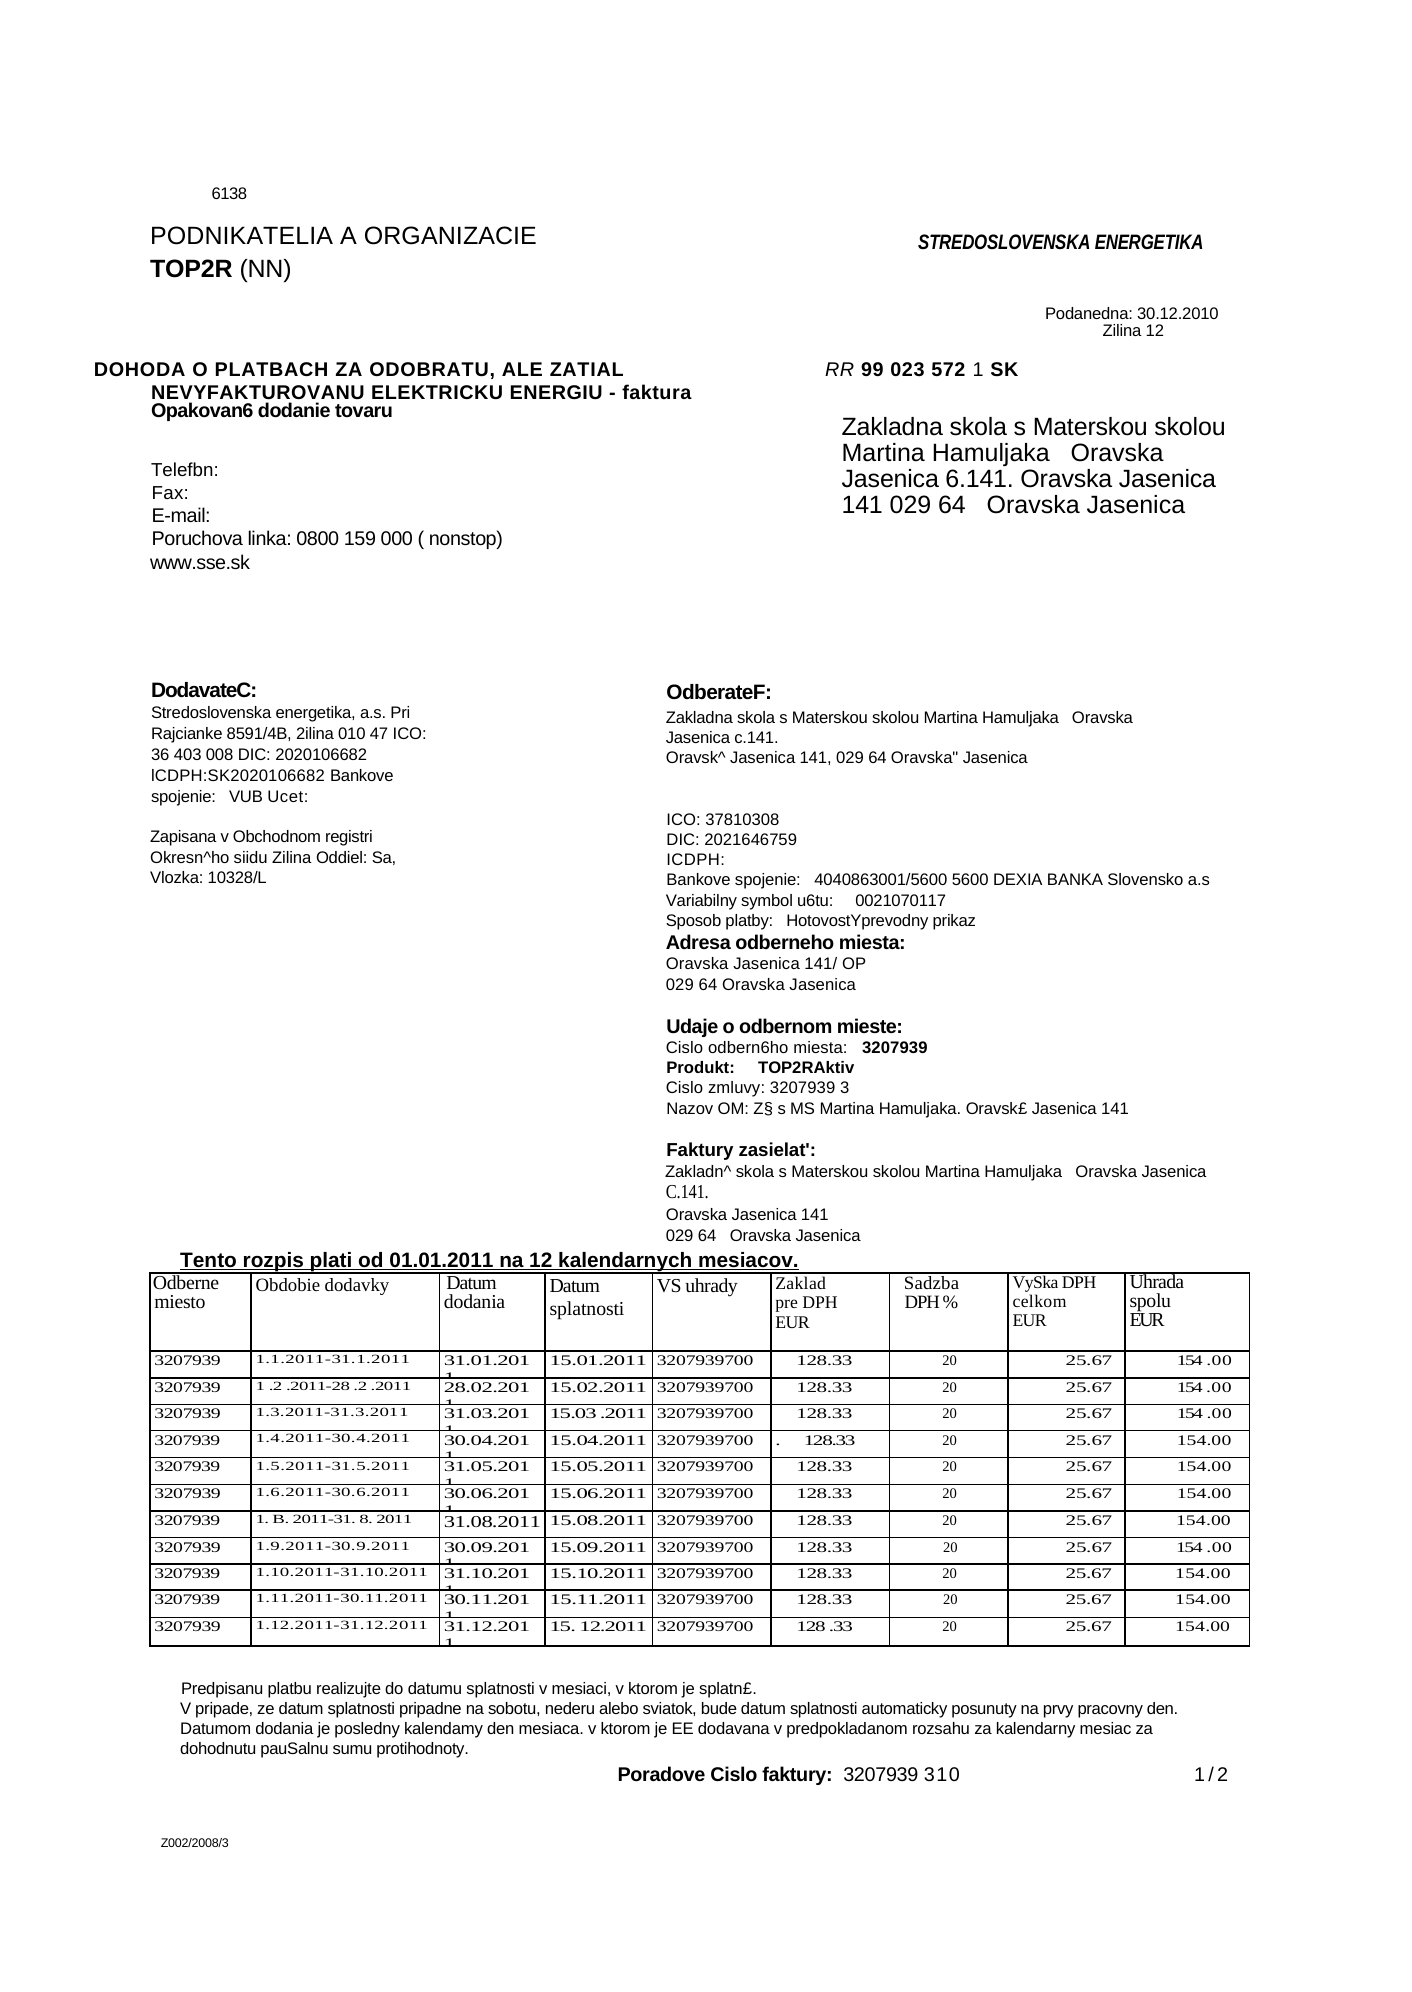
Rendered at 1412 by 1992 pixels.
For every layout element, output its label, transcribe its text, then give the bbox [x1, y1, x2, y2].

table_cell 25.67 [1009, 1405, 1124, 1430]
table_cell 154.00 [1126, 1512, 1249, 1537]
text www.sse.sk [150, 551, 740, 574]
text Nazov OM: Z§ s MS Martina Hamuljaka. Oravsk£ Jasenica 141 [666, 1098, 1262, 1118]
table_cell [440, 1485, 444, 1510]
table_cell 1.10.2011-31.10.2011 [252, 1565, 439, 1589]
table_cell 154 .00 [1126, 1405, 1249, 1430]
table_cell 154.00 [1126, 1458, 1249, 1484]
table_cell 3207939700 [653, 1591, 770, 1616]
text Oravsk^ Jasenica 141, 029 64 Oravska" Jasenica [666, 748, 1262, 768]
text C.141. [666, 1182, 1262, 1203]
table_cell 128.33 [772, 1405, 889, 1430]
table_cell 15.08.2011 [546, 1512, 652, 1537]
text Predpisanu platbu realizujte do datumu splatnosti v mesiaci, v ktorom je splatn£. [181, 1678, 1262, 1698]
table_cell 1.3.2011-31.3.2011 [252, 1405, 439, 1430]
table_cell 3207939 [151, 1591, 250, 1616]
text Faktury zasielat': [666, 1140, 1262, 1161]
table_header Obdobie dodavky [252, 1274, 439, 1350]
text 6138 [211, 184, 604, 203]
table_cell 25.67 [1009, 1512, 1124, 1537]
text DOHODA O PLATBACH ZA ODOBRATU, ALE ZATIAL [94, 358, 704, 380]
table_header Datum dodania [440, 1274, 544, 1350]
table_cell 15.05.2011 [546, 1458, 652, 1484]
table_cell 3207939700 [653, 1379, 770, 1403]
text Produkt: TOP2RAktiv [666, 1058, 1262, 1078]
table_cell 3207939700 [653, 1512, 770, 1537]
text Zapisana v Obchodnom registri Okresn^ho siidu Zilina Oddiel: Sa, Vlozka: 10328/L [150, 827, 404, 887]
table_cell 1.6.2011-30.6.2011 [252, 1485, 439, 1510]
text Jasenica c.141. [666, 727, 1262, 748]
table_cell 3207939 [151, 1379, 250, 1403]
table_cell 25.67 [1009, 1538, 1124, 1563]
text E-mail: [151, 504, 740, 527]
text Sposob platby: HotovostYprevodny prikaz [666, 910, 1262, 930]
table_cell 3207939 [151, 1405, 250, 1430]
table_cell 154.00 [1126, 1591, 1249, 1616]
table_cell 15.10.2011 [546, 1565, 652, 1589]
text 029 64 Oravska Jasenica [666, 1224, 1262, 1245]
table_cell 128.33 [772, 1538, 889, 1563]
table_cell 25.67 [1009, 1591, 1124, 1616]
table_cell 25.67 [1009, 1352, 1124, 1377]
table_cell 3207939 [151, 1538, 250, 1563]
table_cell 3207939 [151, 1458, 250, 1484]
text ICDPH: [666, 849, 1262, 870]
table_cell 20 [890, 1485, 1007, 1510]
text Podanedna: 30.12.2010 Zilina 12 [1045, 306, 1226, 340]
table_cell 1.1.2011-31.1.2011 [252, 1352, 439, 1377]
text Bankove spojenie: 4040863001/5600 5600 DEXIA BANKA Slovensko a.s [666, 870, 1262, 890]
table_cell 128.33 [772, 1591, 889, 1616]
text Oravska Jasenica 141/ OP [666, 953, 1262, 974]
table_cell 20 [890, 1512, 1007, 1537]
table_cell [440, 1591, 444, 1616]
table_cell 128.33 [772, 1565, 889, 1589]
text Udaje o odbernom mieste: [666, 1017, 1262, 1037]
text Z002/2008/3 [161, 1835, 1262, 1850]
text Stredoslovenska energetika, a.s. Pri Rajcianke 8591/4B, 2ilina 010 47 ICO: 36 403 008 DIC: 2020106682 lCDPH:SK2020106682 Bankove spojenie: VUB Ucet: [151, 701, 440, 806]
text Cislo zmluvy: 3207939 3 [666, 1078, 1262, 1098]
table_cell 20 [890, 1379, 1007, 1403]
table_cell 25.67 [1009, 1618, 1124, 1645]
text DIC: 2021646759 [666, 829, 1262, 849]
text Poradove Cislo faktury: 3207939 310 1/2 [617, 1762, 1262, 1785]
table_cell 1.5.2011-31.5.2011 [252, 1458, 439, 1484]
table_cell . 128.33 [772, 1431, 889, 1457]
table_cell 128.33 [772, 1458, 889, 1484]
table_cell 25.67 [1009, 1431, 1124, 1457]
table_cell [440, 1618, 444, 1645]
table_cell 20 [890, 1591, 1007, 1616]
text Oravska Jasenica 141 [666, 1203, 1262, 1224]
table_cell 1. B. 2011-31. 8. 2011 [252, 1512, 439, 1537]
table_cell 3207939 [151, 1352, 250, 1377]
table_cell 20 [890, 1538, 1007, 1563]
text NEVYFAKTUROVANU ELEKTRICKU ENERGIU - faktura Opakovan6 dodanie tovaru [151, 385, 740, 421]
text Poruchova linka: 0800 159 000 ( nonstop) [151, 527, 740, 551]
text Telefbn: [151, 458, 740, 481]
text RR 99 023 572 1 SK [825, 358, 1262, 380]
table_cell 25.67 [1009, 1565, 1124, 1589]
table_cell 154.00 [1126, 1565, 1249, 1589]
table_header Odberne miesto [151, 1274, 250, 1350]
table_header Uhrada spolu EUR [1126, 1274, 1249, 1350]
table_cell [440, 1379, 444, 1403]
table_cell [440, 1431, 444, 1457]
table_cell 154 .00 [1126, 1352, 1249, 1377]
table_cell 20 [890, 1458, 1007, 1484]
text ICO: 37810308 [666, 809, 1262, 829]
table_cell 15.01.2011 [546, 1352, 652, 1377]
table_cell 15.04.2011 [546, 1431, 652, 1457]
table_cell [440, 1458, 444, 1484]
table_cell 1.11.2011-30.11.2011 [252, 1591, 439, 1616]
text Adresa odberneho miesta: [666, 933, 1262, 953]
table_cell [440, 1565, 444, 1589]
table_header Sadzba DPH % [890, 1274, 1007, 1350]
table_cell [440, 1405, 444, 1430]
text Zakladna skola s Materskou skolou Martina Hamuljaka Oravska Jasenica 6.141. Oravska Jasenica 141 029 64 Oravska Jasenica [841, 414, 1262, 519]
table_cell 15.06.2011 [546, 1485, 652, 1510]
text PODNIKATELIA A ORGANIZACIE TOP2R (NN) [150, 217, 604, 285]
table_cell 25.67 [1009, 1379, 1124, 1403]
table_cell 154 .00 [1126, 1538, 1249, 1563]
table_cell 25.67 [1009, 1458, 1124, 1484]
table_cell 1.12.2011-31.12.2011 [252, 1618, 439, 1645]
table_cell 3207939700 [653, 1352, 770, 1377]
table_cell 15.03 .2011 [546, 1405, 652, 1430]
table_header Datum splatnosti [546, 1274, 652, 1350]
table_cell 20 [890, 1565, 1007, 1589]
text STREDOSLOVENSKA ENERGETIKA [918, 230, 1262, 254]
text Zakladna skola s Materskou skolou Martina Hamuljaka Oravska [666, 707, 1262, 727]
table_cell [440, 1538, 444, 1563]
text OdberateF: [666, 680, 1262, 704]
table_cell 128.33 [772, 1512, 889, 1537]
table_cell 3207939700 [653, 1458, 770, 1484]
table_cell 1.4.2011-30.4.2011 [252, 1431, 439, 1457]
text Tento rozpis plati od 01.01.2011 na 12 kalendarnych mesiacov. [180, 1248, 1262, 1272]
table_cell 3207939 [151, 1512, 250, 1537]
text Cislo odbern6ho miesta: 3207939 [666, 1037, 1262, 1058]
table_cell 20 [890, 1405, 1007, 1430]
text V pripade, ze datum splatnosti pripadne na sobotu, nederu alebo sviatok, bude datum splatnosti automaticky posunuty na prvy pracovny den. Datumom dodania je posledny kalendamy den mesiaca. v ktorom je EE dodavana v predpokladanom rozsahu za kalendarny mesiac za dohodnutu pauSalnu sumu protihodnoty. [180, 1698, 1226, 1759]
table_cell 154.00 [1126, 1618, 1249, 1645]
table_cell 1.9.2011-30.9.2011 [252, 1538, 439, 1563]
table_header Zaklad pre DPH EUR [772, 1274, 889, 1350]
table_cell 3207939700 [653, 1538, 770, 1563]
table_cell 154.00 [1126, 1485, 1249, 1510]
table_cell 128.33 [772, 1485, 889, 1510]
table_cell 1 .2 .2011-28 .2 .2011 [252, 1379, 439, 1403]
table_cell 15.11.2011 [546, 1591, 652, 1616]
table_cell 3207939700 [653, 1565, 770, 1589]
text DodavateC: [151, 680, 440, 701]
text Fax: [151, 481, 740, 504]
table_cell 15. 12.2011 [546, 1618, 652, 1645]
table_cell 3207939700 [653, 1405, 770, 1430]
table_cell 15.09.2011 [546, 1538, 652, 1563]
table_cell 128.33 [772, 1379, 889, 1403]
text Variabilny symbol u6tu: 0021070117 [666, 890, 1262, 910]
table_cell 3207939 [151, 1431, 250, 1457]
table_cell 20 [890, 1618, 1007, 1645]
table_cell 31.08.2011 [440, 1512, 544, 1537]
table_cell 3207939700 [653, 1485, 770, 1510]
table_cell 15.02.2011 [546, 1379, 652, 1403]
text 029 64 Oravska Jasenica [666, 974, 1262, 994]
table_cell 3207939700 [653, 1431, 770, 1457]
text Zakladn^ skola s Materskou skolou Martina Hamuljaka Oravska Jasenica [665, 1161, 1262, 1182]
table_cell 20 [890, 1352, 1007, 1377]
table_cell 3207939700 [653, 1618, 770, 1645]
table_cell 154.00 [1126, 1431, 1249, 1457]
table_cell 128 .33 [772, 1618, 889, 1645]
table_cell 25.67 [1009, 1485, 1124, 1510]
table_cell 3207939 [151, 1618, 250, 1645]
table_cell 3207939 [151, 1485, 250, 1510]
table_cell 3207939 [151, 1565, 250, 1589]
table_header VS uhrady [653, 1274, 770, 1350]
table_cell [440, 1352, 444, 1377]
table_header VySka DPH celkom EUR [1009, 1274, 1124, 1350]
table_cell 20 [890, 1431, 1007, 1457]
table_cell 128.33 [772, 1352, 889, 1377]
table_cell 154 .00 [1126, 1379, 1249, 1403]
